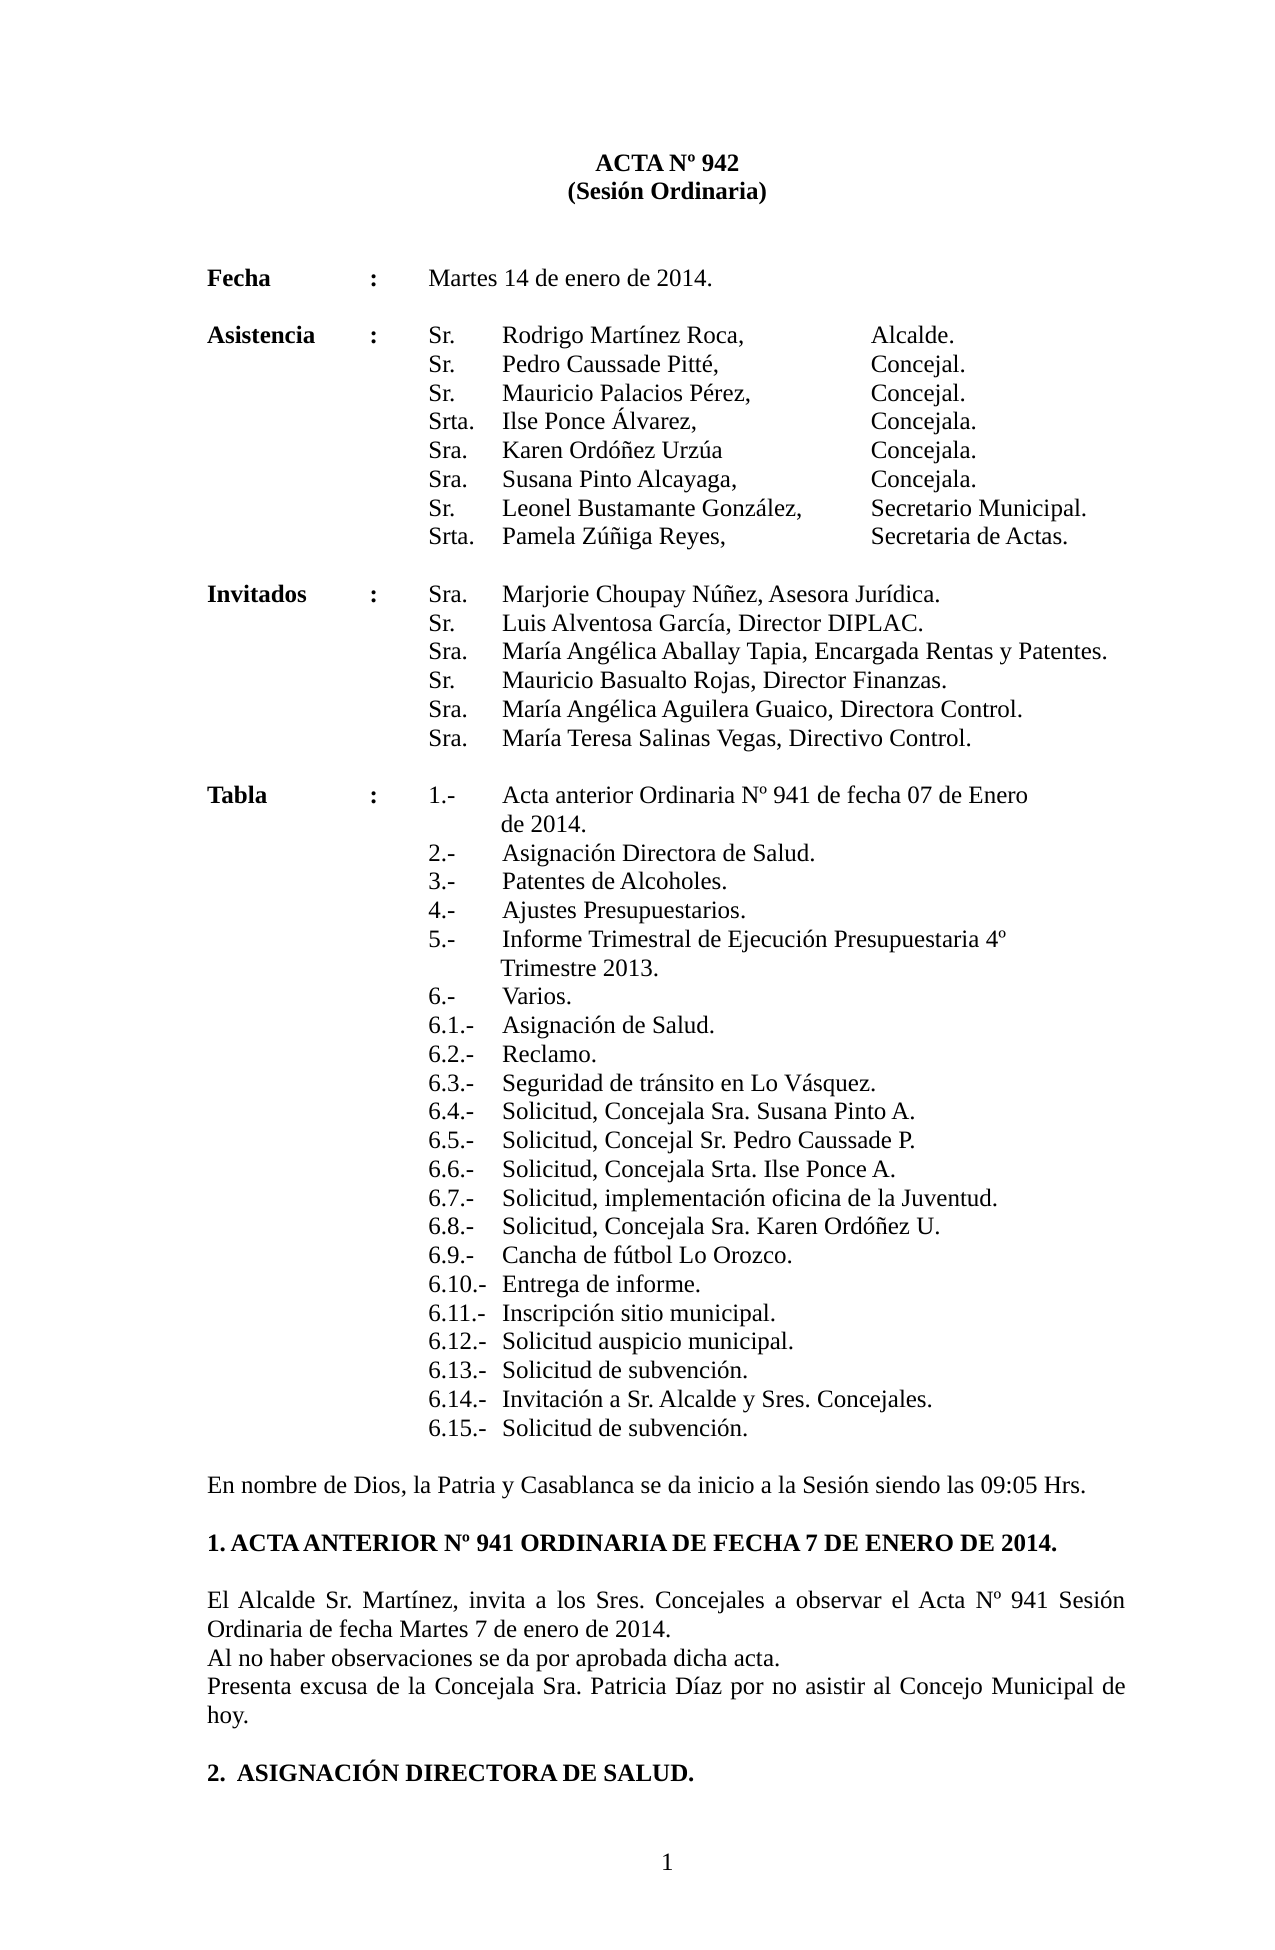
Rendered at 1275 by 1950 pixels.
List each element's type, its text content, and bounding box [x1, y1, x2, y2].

text Invitados : Sra. Marjorie Choupay Núñez, Asesora Jurídica. [207, 579, 1127, 608]
text Tabla : 1.- Acta anterior Ordinaria Nº 941 de fecha 07 de Enero [207, 780, 1127, 809]
text 5.- Informe Trimestral de Ejecución Presupuestaria 4º [207, 924, 1127, 953]
text Presenta excusa de la Concejala Sra. Patricia Díaz por no asistir al Concejo Municipal de hoy. [207, 1671, 1127, 1729]
text 2.- Asignación Directora de Salud. [207, 838, 1127, 866]
text 6.- Varios. [207, 981, 1127, 1010]
text 6.13.- Solicitud de subvención. [207, 1355, 1127, 1384]
text 6.9.- Cancha de fútbol Lo Orozco. [207, 1240, 1127, 1269]
text Trimestre 2013. [207, 953, 1127, 981]
text 6.5.- Solicitud, Concejal Sr. Pedro Caussade P. [207, 1125, 1127, 1154]
text Sra. María Angélica Aballay Tapia, Encargada Rentas y Patentes. [207, 636, 1127, 665]
text Sr. Pedro Caussade Pitté, Concejal. [207, 349, 1127, 378]
text (Sesión Ordinaria) [207, 176, 1127, 205]
text 6.7.- Solicitud, implementación oficina de la Juventud. [207, 1183, 1127, 1211]
text 6.3.- Seguridad de tránsito en Lo Vásquez. [207, 1068, 1127, 1096]
text 6.2.- Reclamo. [207, 1039, 1127, 1068]
text 6.1.- Asignación de Salud. [207, 1010, 1127, 1039]
text 2. ASIGNACIÓN DIRECTORA DE SALUD. [207, 1758, 1127, 1786]
text 6.12.- Solicitud auspicio municipal. [207, 1326, 1127, 1355]
text 6.14.- Invitación a Sr. Alcalde y Sres. Concejales. [207, 1384, 1127, 1413]
text Srta. Ilse Ponce Álvarez, Concejala. [207, 406, 1127, 435]
text 6.4.- Solicitud, Concejala Sra. Susana Pinto A. [207, 1096, 1127, 1125]
text 6.15.- Solicitud de subvención. [207, 1413, 1127, 1441]
text Al no haber observaciones se da por aprobada dicha acta. [207, 1643, 1127, 1671]
text Sra. Susana Pinto Alcayaga, Concejala. [207, 464, 1127, 493]
text 1. ACTA ANTERIOR Nº 941 ORDINARIA DE FECHA 7 DE ENERO DE 2014. [207, 1528, 1127, 1556]
text Sra. María Angélica Aguilera Guaico, Directora Control. [207, 694, 1127, 723]
text 4.- Ajustes Presupuestarios. [207, 895, 1127, 924]
text 6.11.- Inscripción sitio municipal. [207, 1298, 1127, 1326]
text Sra. María Teresa Salinas Vegas, Directivo Control. [207, 723, 1127, 751]
text 6.8.- Solicitud, Concejala Sra. Karen Ordóñez U. [207, 1211, 1127, 1240]
text Sr. Mauricio Basualto Rojas, Director Finanzas. [207, 665, 1127, 694]
text Asistencia : Sr. Rodrigo Martínez Roca, Alcalde. [207, 320, 1127, 349]
text Sr. Luis Alventosa García, Director DIPLAC. [207, 608, 1127, 636]
text Sr. Leonel Bustamante González, Secretario Municipal. [207, 493, 1127, 521]
text El Alcalde Sr. Martínez, invita a los Sres. Concejales a observar el Acta Nº 941 Sesión Ordinaria de fecha Martes 7 de enero de 2014. [207, 1585, 1127, 1643]
text Sra. Karen Ordóñez Urzúa Concejala. [207, 435, 1127, 464]
text de 2014. [207, 809, 1127, 838]
text ACTA Nº 942 [207, 148, 1127, 176]
text 3.- Patentes de Alcoholes. [207, 866, 1127, 895]
text Fecha : Martes 14 de enero de 2014. [207, 263, 1127, 291]
text Srta. Pamela Zúñiga Reyes, Secretaria de Actas. [207, 521, 1127, 550]
text Sr. Mauricio Palacios Pérez, Concejal. [207, 378, 1127, 406]
text 6.10.- Entrega de informe. [207, 1269, 1127, 1298]
text En nombre de Dios, la Patria y Casablanca se da inicio a la Sesión siendo las 09:05 Hrs. [207, 1470, 1127, 1499]
text 6.6.- Solicitud, Concejala Srta. Ilse Ponce A. [207, 1154, 1127, 1183]
